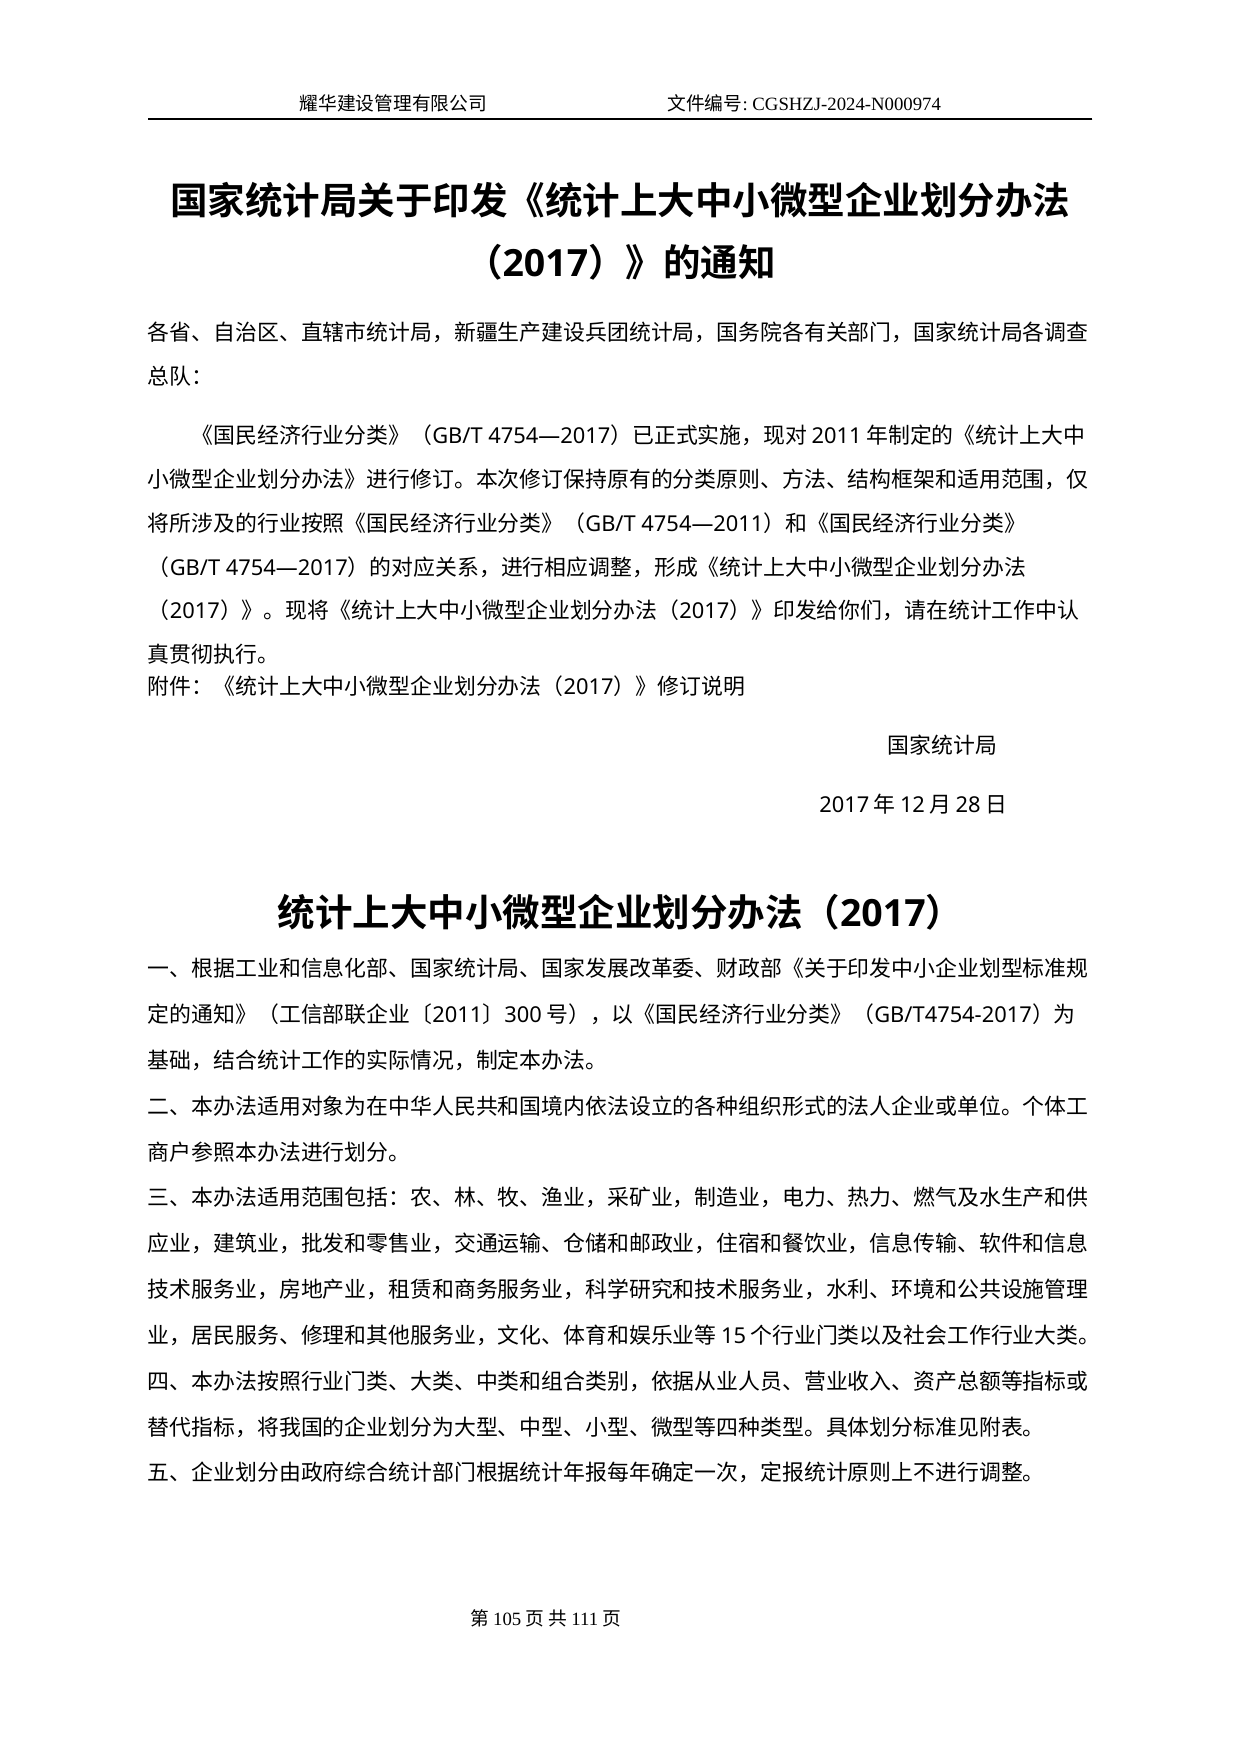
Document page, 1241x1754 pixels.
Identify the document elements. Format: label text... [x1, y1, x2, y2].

text 统计上大中小微型企业划分办法（2017） [148, 874, 1092, 937]
text 2017年12月28日 [148, 776, 1007, 819]
text 国家统计局 [148, 716, 1007, 760]
text 五、企业划分由政府综合统计部门根据统计年报每年确定一次，定报统计原则上不进行调整。 [148, 1441, 1092, 1487]
text 国家统计局关于印发《统计上大中小微型企业划分办法（2017）》的通知 [148, 162, 1092, 287]
text 三、本办法适用范围包括：农、林、牧、渔业，采矿业，制造业，电力、热力、燃气及水生产和供应业，建筑业，批发和零售业，交通运输、仓储和邮政业，住宿和餐饮业，信息传输、软件和信息技术服务业，房地产业，租赁和商务服务业，科学研究和技术服务业，水利、环境和公共设施管理业，居民服务、修理和其他服务业，文化、体育和娱乐业等15个行业门类以及社会工作行业大类。 [148, 1166, 1092, 1349]
text 一、根据工业和信息化部、国家统计局、国家发展改革委、财政部《关于印发中小企业划型标准规定的通知》（工信部联企业〔2011〕300号），以《国民经济行业分类》（GB/T4754-2017）为基础，结合统计工作的实际情况，制定本办法。 [148, 937, 1092, 1074]
text 各省、自治区、直辖市统计局，新疆生产建设兵团统计局，国务院各有关部门，国家统计局各调查总队： [148, 303, 1092, 391]
text 四、本办法按照行业门类、大类、中类和组合类别，依据从业人员、营业收入、资产总额等指标或替代指标，将我国的企业划分为大型、中型、小型、微型等四种类型。具体划分标准见附表。 [148, 1349, 1092, 1441]
text 二、本办法适用对象为在中华人民共和国境内依法设立的各种组织形式的法人企业或单位。个体工商户参照本办法进行划分。 [148, 1074, 1092, 1166]
text 附件：《统计上大中小微型企业划分办法（2017）》修订说明 [148, 669, 1092, 701]
text 《国民经济行业分类》（GB/T 4754—2017）已正式实施，现对2011年制定的《统计上大中小微型企业划分办法》进行修订。本次修订保持原有的分类原则、方法、结构框架和适用范围，仅将所涉及的行业按照《国民经济行业分类》（GB/T 4754—2011）和《国民经济行业分类》（GB/T 4754—2017）的对应关系，进行相应调整，形成《统计上大中小微型企业划分办法（2017）》。现将《统计上大中小微型企业划分办法（2017）》印发给你们，请在统计工作中认真贯彻执行。 [148, 406, 1092, 669]
